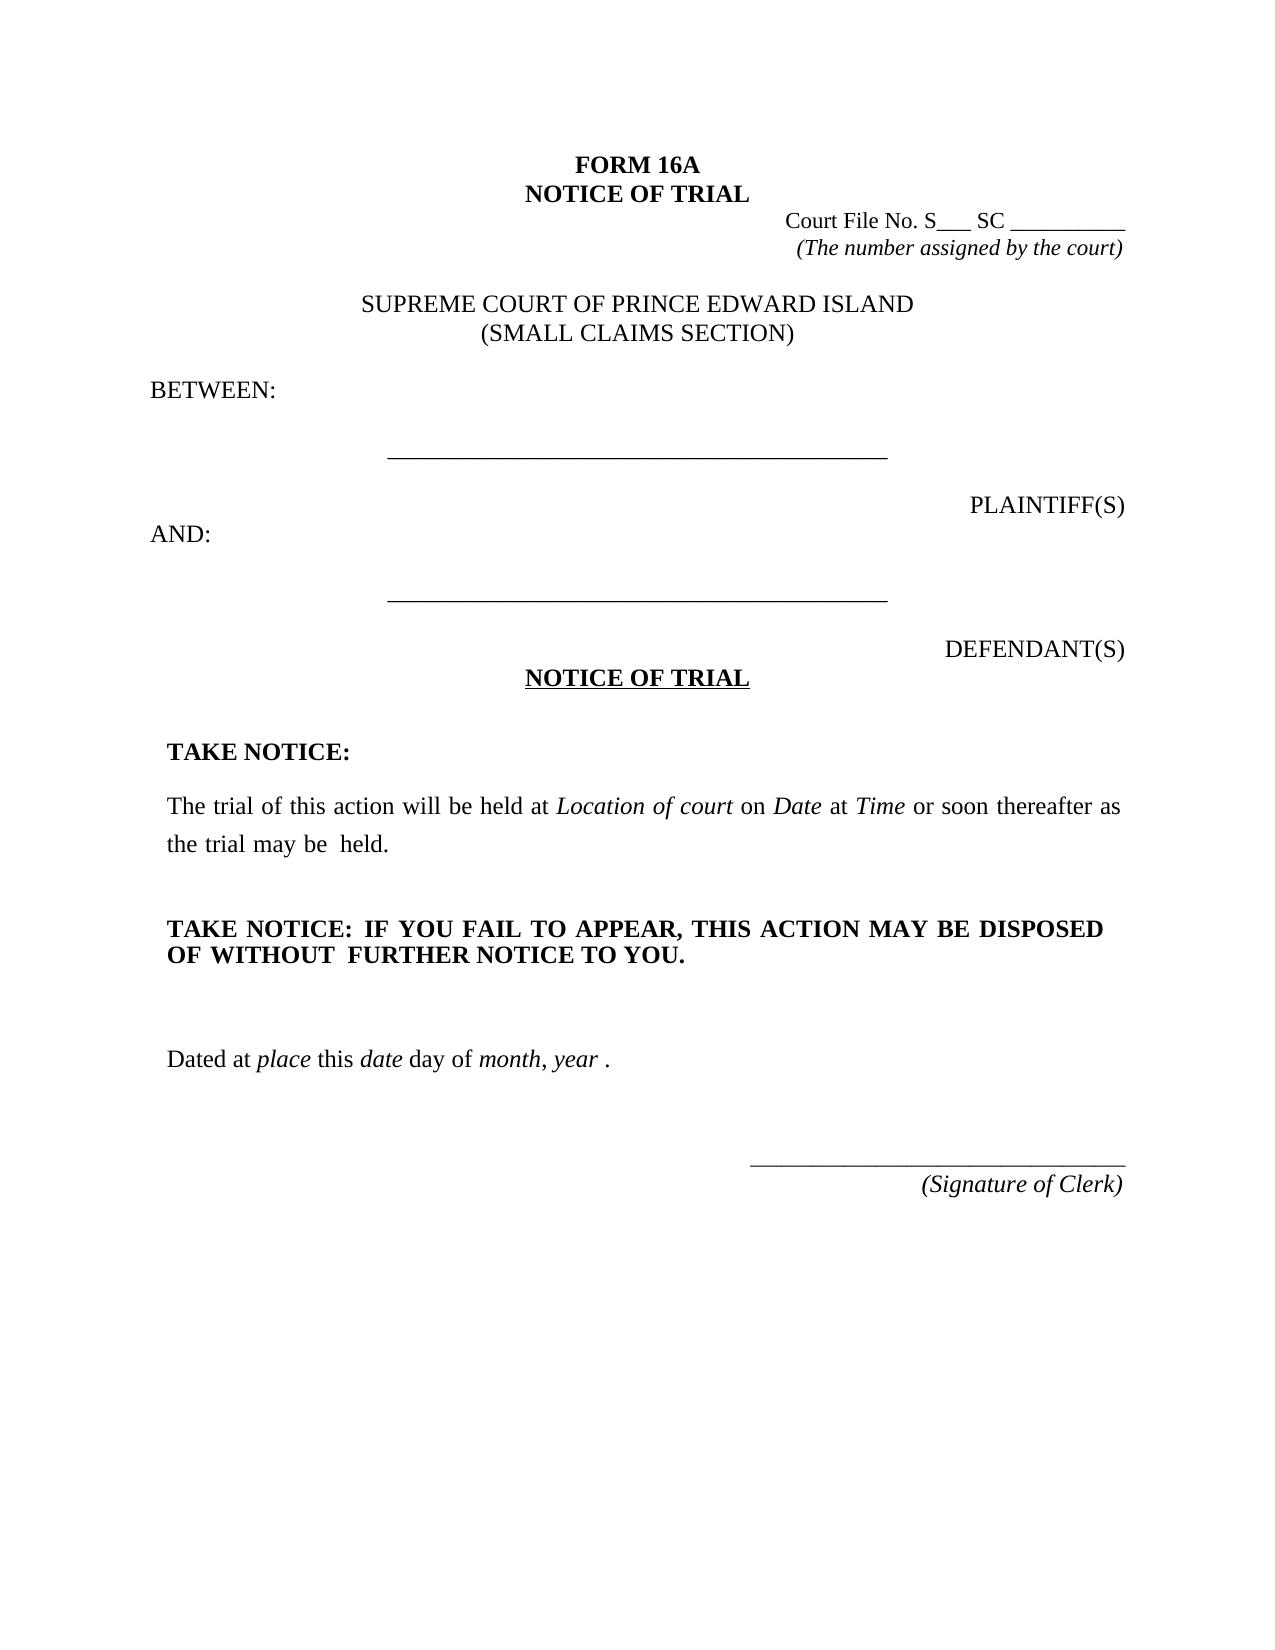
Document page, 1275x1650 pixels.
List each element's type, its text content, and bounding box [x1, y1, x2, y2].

text ________________________________________ [150, 433, 1125, 461]
text ________________________________________ [150, 576, 1125, 605]
text The trial of this action will be held at Location of court on Date at Time or soon thereafter as the trial may be held. [167, 791, 1125, 857]
text AND: [150, 519, 1125, 548]
text NOTICE OF TRIAL [150, 663, 1125, 691]
text BETWEEN: [150, 375, 1125, 404]
text NOTICE OF TRIAL [150, 179, 1125, 207]
text TAKE NOTICE: [167, 737, 1125, 766]
text SUPREME COURT OF PRINCE EDWARD ISLAND [150, 289, 1125, 318]
text (Signature of Clerk) [150, 1169, 1125, 1198]
text Dated at place this date day of month, year . [167, 1044, 1125, 1072]
text PLAINTIFF(S) [150, 490, 1125, 519]
text Court File No. S___ SC __________ (The number assigned by the court) [150, 207, 1125, 260]
text ____________________________________ [150, 1144, 1125, 1169]
text FORM 16A [150, 150, 1125, 179]
text TAKE NOTICE: IF YOU FAIL TO APPEAR, THIS ACTION MAY BE DISPOSED OF WITHOUT FURTHER NOTICE TO YOU. [167, 917, 1125, 969]
text DEFENDANT(S) [150, 634, 1125, 663]
text (SMALL CLAIMS SECTION) [150, 318, 1125, 346]
